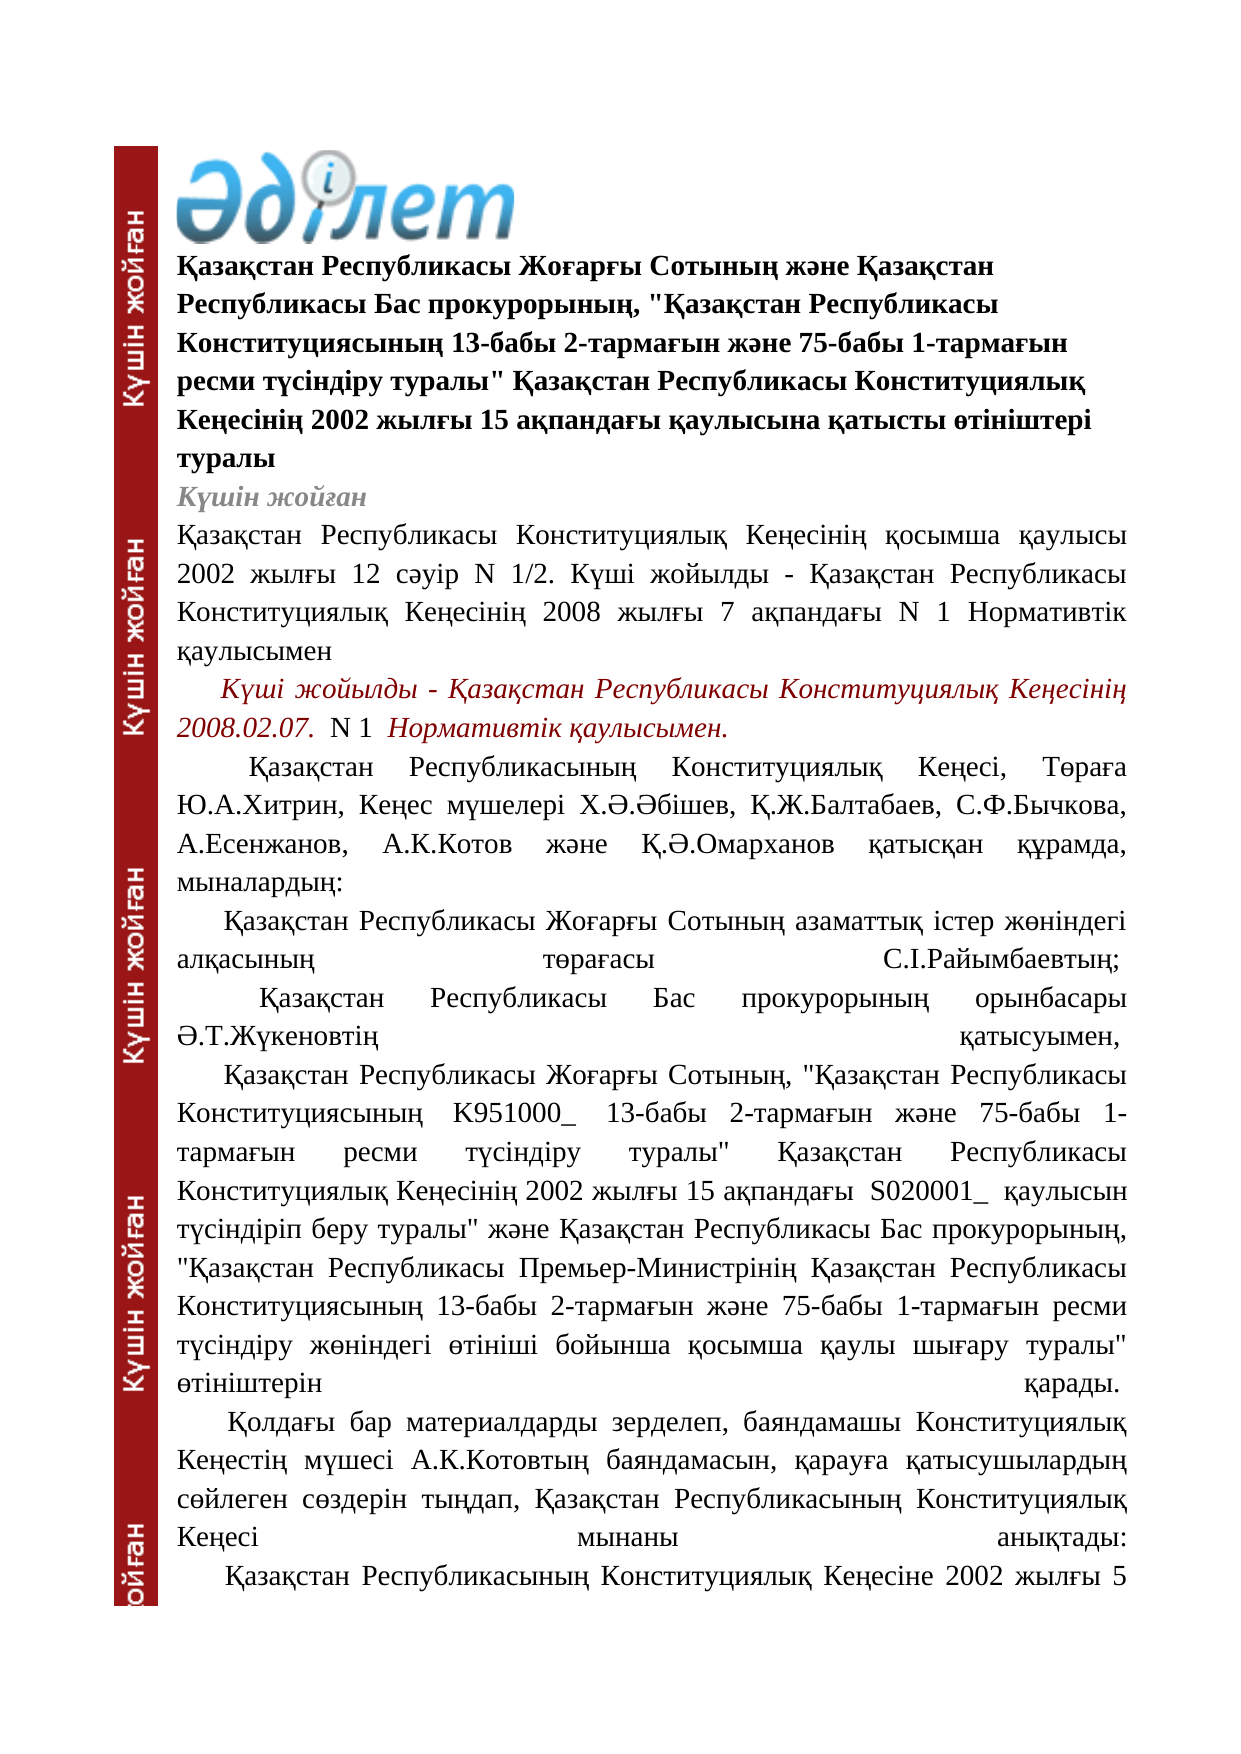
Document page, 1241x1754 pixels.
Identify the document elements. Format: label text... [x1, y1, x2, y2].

picture [176, 150, 515, 244]
picture [114, 744, 158, 749]
text Қазақстан Республикасы Жоғарғы Сотының және Қазақстан Республикасы Бас прокурорының, "Қазақстан Республикасы Конституциясының 13-бабы 2-тармағын және 75-бабы 1-тармағын ресми түсiндiру туралы" Қазақстан Республикасы Конституциялық Кеңесiнiң 2002 жылғы 15 ақпандағы қаулысына қатысты өтiніштерi туралы [112, 248, 1128, 474]
picture [114, 146, 158, 248]
text Күшін жойған [112, 479, 1128, 512]
text Қазақстан Республикасы Конституциялық Кеңесінің қосымша қаулысы 2002 жылғы 12 сәуір N 1/2. Күші жойылды - Қазақстан Республикасы Конституциялық Кеңесінің 2008 жылғы 7 ақпандағы N 1 Нормативтік қаулысымен [112, 517, 1128, 667]
picture [114, 474, 158, 479]
text Күші жойылды - Қазақстан Республикасы Конституциялық Кеңесінің 2008.02.07. N 1 Нормативтік қаулысымен. [112, 672, 1128, 744]
picture [114, 667, 158, 672]
picture [114, 1592, 158, 1606]
picture [114, 512, 158, 517]
